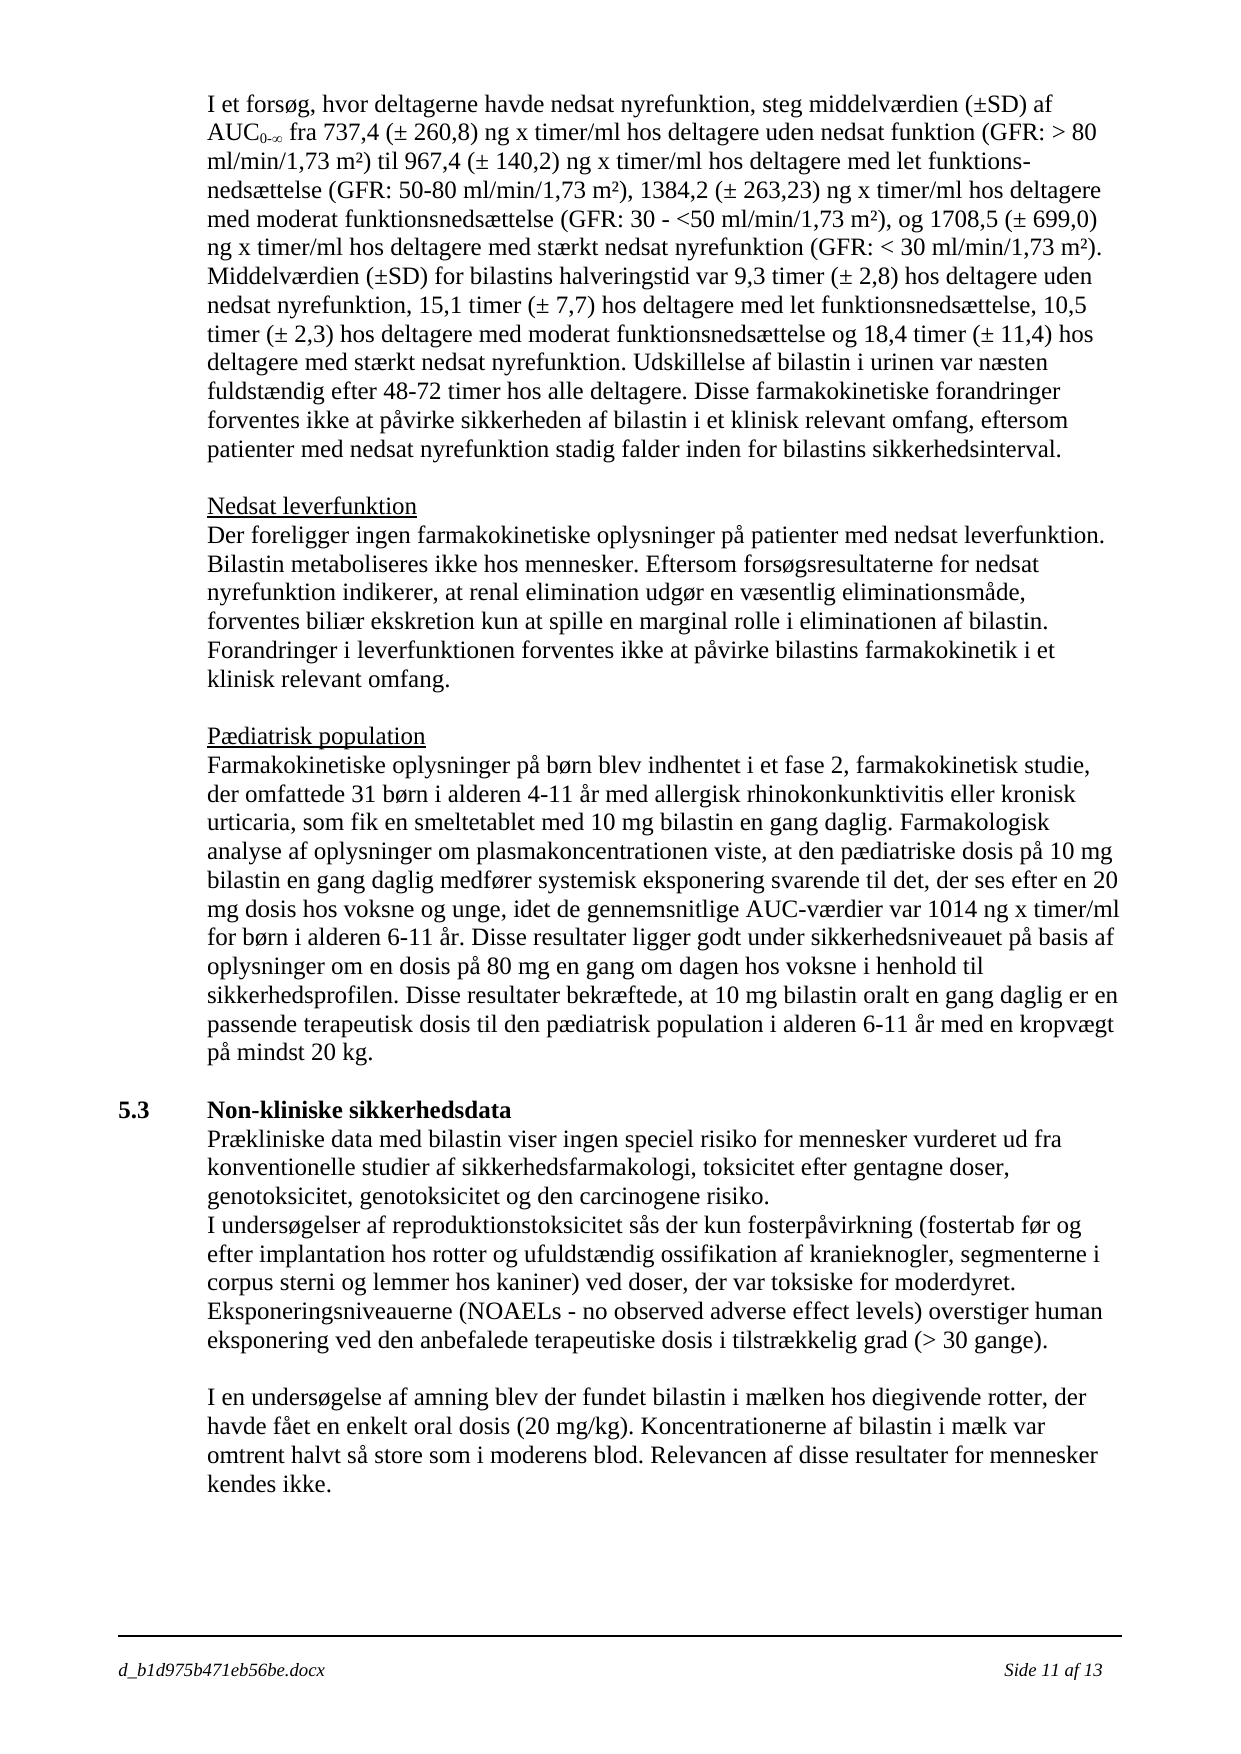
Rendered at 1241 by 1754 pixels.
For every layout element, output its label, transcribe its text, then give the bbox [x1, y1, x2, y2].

text Prækliniske data med bilastin viser ingen speciel risiko for mennesker vurderet ud fra konventionelle studier af sikkerhedsfarmakologi, toksicitet efter gentagne doser, genotoksicitet, genotoksicitet og den carcinogene risiko. [207, 1124, 1122, 1210]
list I et forsøg, hvor deltagerne havde nedsat nyrefunktion, steg middelværdien (±SD) af AUC0- fra 737,4 (± 260,8) ng x timer/ml hos deltagere uden nedsat funktion (GFR: > 80 ml/min/1,73 m²) til 967,4 (± 140,2) ng x timer/ml hos deltagere med let funktionsnedsættelse (GFR: 50-80 ml/min/1,73 m²), 1384,2 (± 263,23) ng x timer/ml hos deltagere med moderat funktionsnedsættelse (GFR: 30 - <50 ml/min/1,73 m²), og 1708,5 (± 699,0) ng x timer/ml hos deltagere med stærkt nedsat nyrefunktion (GFR: < 30 ml/min/1,73 m²). Middelværdien (±SD) for bilastins halveringstid var 9,3 timer (± 2,8) hos deltagere uden nedsat nyrefunktion, 15,1 timer (± 7,7) hos deltagere med let funktionsnedsættelse, 10,5 timer (± 2,3) hos deltagere med moderat funktionsnedsættelse og 18,4 timer (± 11,4) hos deltagere med stærkt nedsat nyrefunktion. Udskillelse af bilastin i urinen var næsten fuldstændig efter 48-72 timer hos alle deltagere. Disse farmakokinetiske forandringer forventes ikke at påvirke sikkerheden af bilastin i et klinisk relevant omfang, eftersom patienter med nedsat nyrefunktion stadig falder inden for bilastins sikkerhedsinterval. [207, 89, 1122, 462]
list Der foreligger ingen farmakokinetiske oplysninger på patienter med nedsat leverfunktion. Bilastin metaboliseres ikke hos mennesker. Eftersom forsøgsresultaterne for nedsat nyrefunktion indikerer, at renal elimination udgør en væsentlig eliminationsmåde, forventes biliær ekskretion kun at spille en marginal rolle i eliminationen af bilastin. Forandringer i leverfunktionen forventes ikke at påvirke bilastins farmakokinetik i et klinisk relevant omfang. [207, 520, 1122, 692]
text I undersøgelser af reproduktionstoksicitet sås der kun fosterpåvirkning (fostertab før og efter implantation hos rotter og ufuldstændig ossifikation af kranieknogler, segmenterne i corpus sterni og lemmer hos kaniner) ved doser, der var toksiske for moderdyret. Eksponeringsniveauerne (NOAELs - no observed adverse effect levels) overstiger human eksponering ved den anbefalede terapeutiske dosis i tilstrækkelig grad (> 30 gange). [207, 1210, 1122, 1354]
text Pædiatrisk population [207, 721, 1122, 750]
text 5.3 Non-kliniske sikkerhedsdata [118, 1095, 1122, 1124]
list Nedsat leverfunktion [207, 491, 1122, 520]
text Farmakokinetiske oplysninger på børn blev indhentet i et fase 2, farmakokinetisk studie, der omfattede 31 børn i alderen 4-11 år med allergisk rhinokonkunktivitis eller kronisk urticaria, som fik en smeltetablet med 10 mg bilastin en gang daglig. Farmakologisk analyse af oplysninger om plasmakoncentrationen viste, at den pædiatriske dosis på 10 mg bilastin en gang daglig medfører systemisk eksponering svarende til det, der ses efter en 20 mg dosis hos voksne og unge, idet de gennemsnitlige AUC-værdier var 1014 ng x timer/ml for børn i alderen 6-11 år. Disse resultater ligger godt under sikkerhedsniveauet på basis af oplysninger om en dosis på 80 mg en gang om dagen hos voksne i henhold til sikkerhedsprofilen. Disse resultater bekræftede, at 10 mg bilastin oralt en gang daglig er en passende terapeutisk dosis til den pædiatrisk population i alderen 6-11 år med en kropvægt på mindst 20 kg. [207, 750, 1122, 1066]
text I en undersøgelse af amning blev der fundet bilastin i mælken hos diegivende rotter, der havde fået en enkelt oral dosis (20 mg/kg). Koncentrationerne af bilastin i mælk var omtrent halvt så store som i moderens blod. Relevancen af disse resultater for mennesker kendes ikke. [207, 1382, 1122, 1497]
